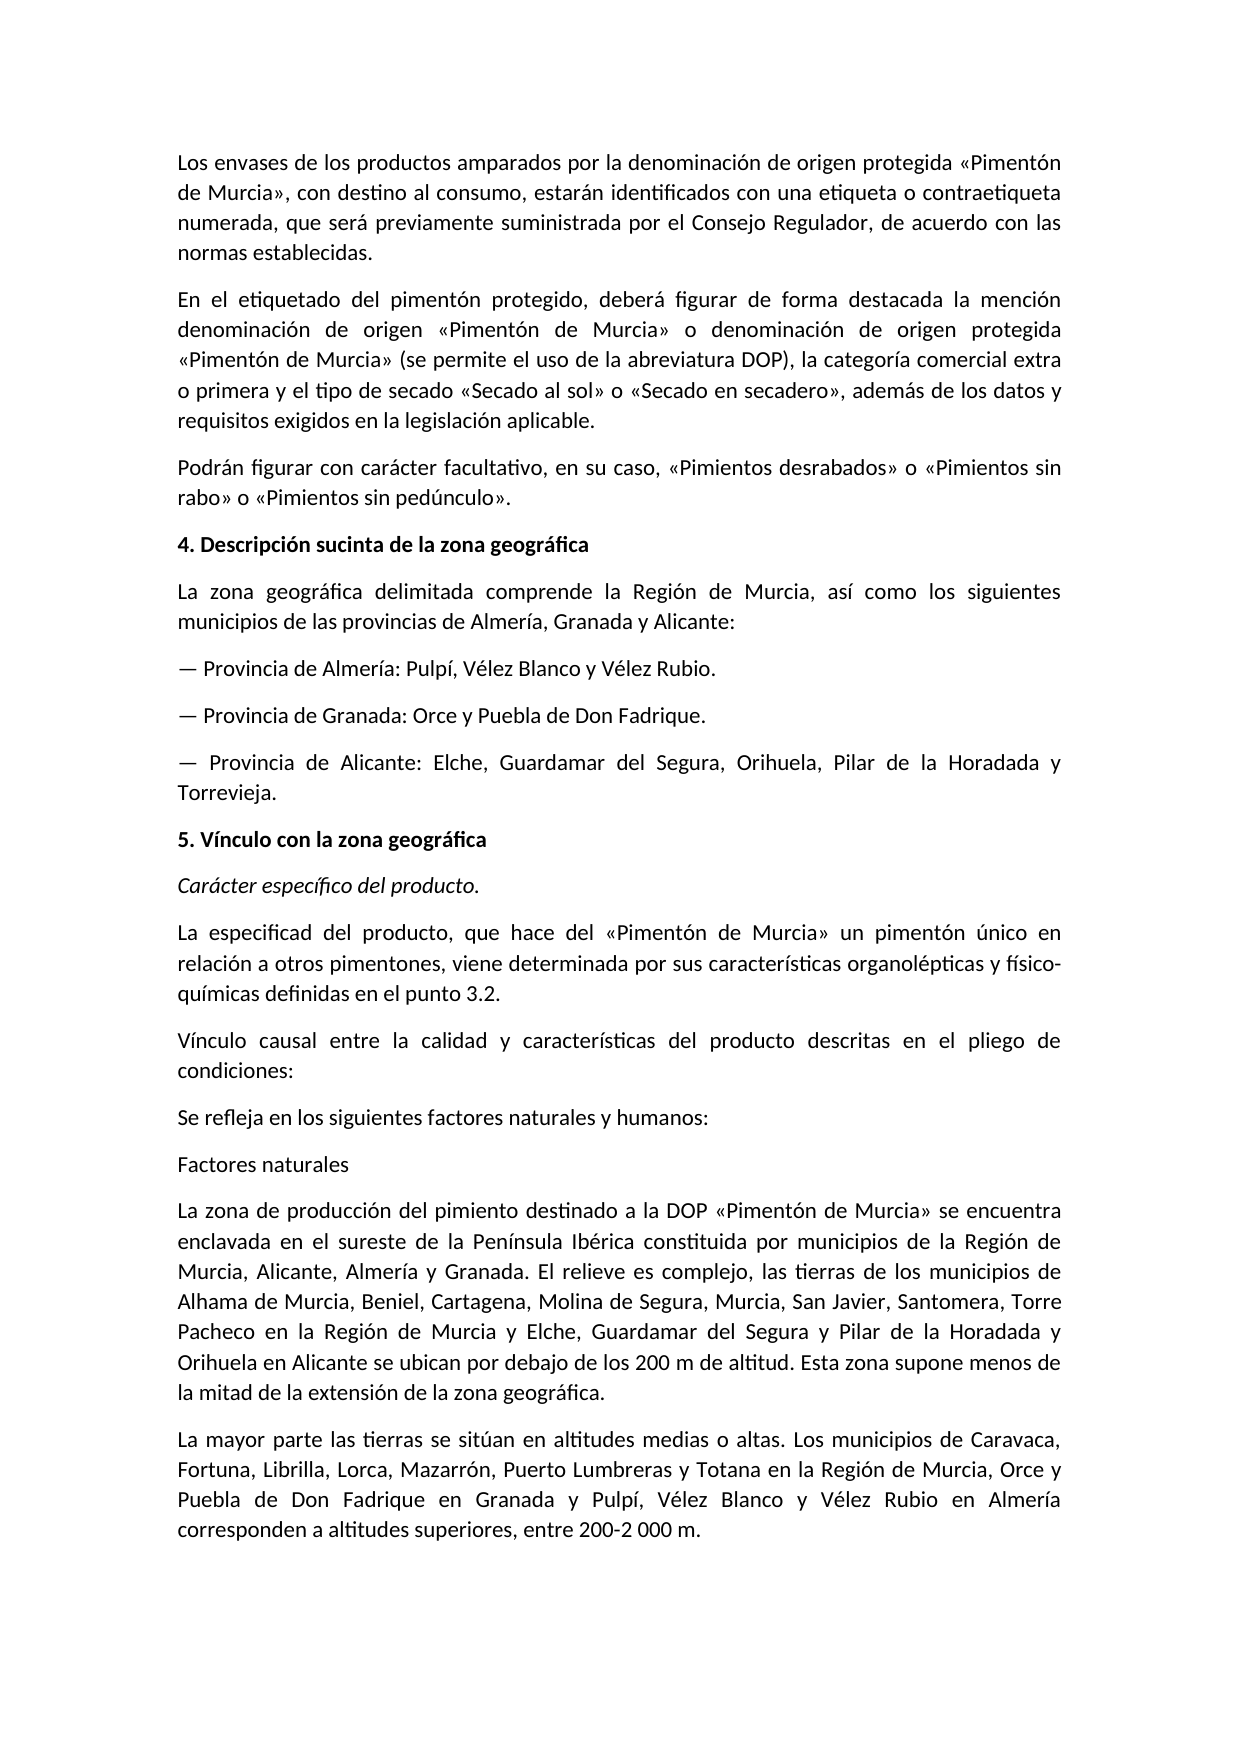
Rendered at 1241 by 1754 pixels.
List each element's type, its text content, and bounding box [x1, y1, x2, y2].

text — Provincia de Alicante: Elche, Guardamar del Segura, Orihuela, Pilar de la Horadada y Torrevieja. [177, 748, 1063, 806]
text Los envases de los productos amparados por la denominación de origen protegida «Pimentón de Murcia», con destino al consumo, estarán identificados con una etiqueta o contraetiqueta numerada, que será previamente suministrada por el Consejo Regulador, de acuerdo con las normas establecidas. [177, 148, 1063, 266]
text — Provincia de Almería: Pulpí, Vélez Blanco y Vélez Rubio. [177, 654, 1063, 682]
text La zona geográfica delimitada comprende la Región de Murcia, así como los siguientes municipios de las provincias de Almería, Granada y Alicante: [177, 577, 1063, 635]
text Factores naturales [177, 1150, 1063, 1178]
text — Provincia de Granada: Orce y Puebla de Don Fadrique. [177, 701, 1063, 729]
text La zona de producción del pimiento destinado a la DOP «Pimentón de Murcia» se encuentra enclavada en el sureste de la Península Ibérica constituida por municipios de la Región de Murcia, Alicante, Almería y Granada. El relieve es complejo, las tierras de los municipios de Alhama de Murcia, Beniel, Cartagena, Molina de Segura, Murcia, San Javier, Santomera, Torre Pacheco en la Región de Murcia y Elche, Guardamar del Segura y Pilar de la Horadada y Orihuela en Alicante se ubican por debajo de los 200 m de altitud. Esta zona supone menos de la mitad de la extensión de la zona geográfica. [177, 1197, 1063, 1406]
text Se refleja en los siguientes factores naturales y humanos: [177, 1103, 1063, 1131]
text En el etiquetado del pimentón protegido, deberá figurar de forma destacada la mención denominación de origen «Pimentón de Murcia» o denominación de origen protegida «Pimentón de Murcia» (se permite el uso de la abreviatura DOP), la categoría comercial extra o primera y el tipo de secado «Secado al sol» o «Secado en secadero», además de los datos y requisitos exigidos en la legislación aplicable. [177, 285, 1063, 434]
text 4. Descripción sucinta de la zona geográfica [177, 530, 1063, 558]
text La mayor parte las tierras se sitúan en altitudes medias o altas. Los municipios de Caravaca, Fortuna, Librilla, Lorca, Mazarrón, Puerto Lumbreras y Totana en la Región de Murcia, Orce y Puebla de Don Fadrique en Granada y Pulpí, Vélez Blanco y Vélez Rubio en Almería corresponden a altitudes superiores, entre 200-2 000 m. [177, 1425, 1063, 1543]
text La especificad del producto, que hace del «Pimentón de Murcia» un pimentón único en relación a otros pimentones, viene determinada por sus características organolépticas y físico-químicas definidas en el punto 3.2. [177, 918, 1063, 1007]
text 5. Vínculo con la zona geográfica [177, 825, 1063, 853]
text Vínculo causal entre la calidad y características del producto descritas en el pliego de condiciones: [177, 1026, 1063, 1084]
text Carácter específico del producto. [177, 872, 1063, 899]
text Podrán figurar con carácter facultativo, en su caso, «Pimientos desrabados» o «Pimientos sin rabo» o «Pimientos sin pedúnculo». [177, 453, 1063, 511]
